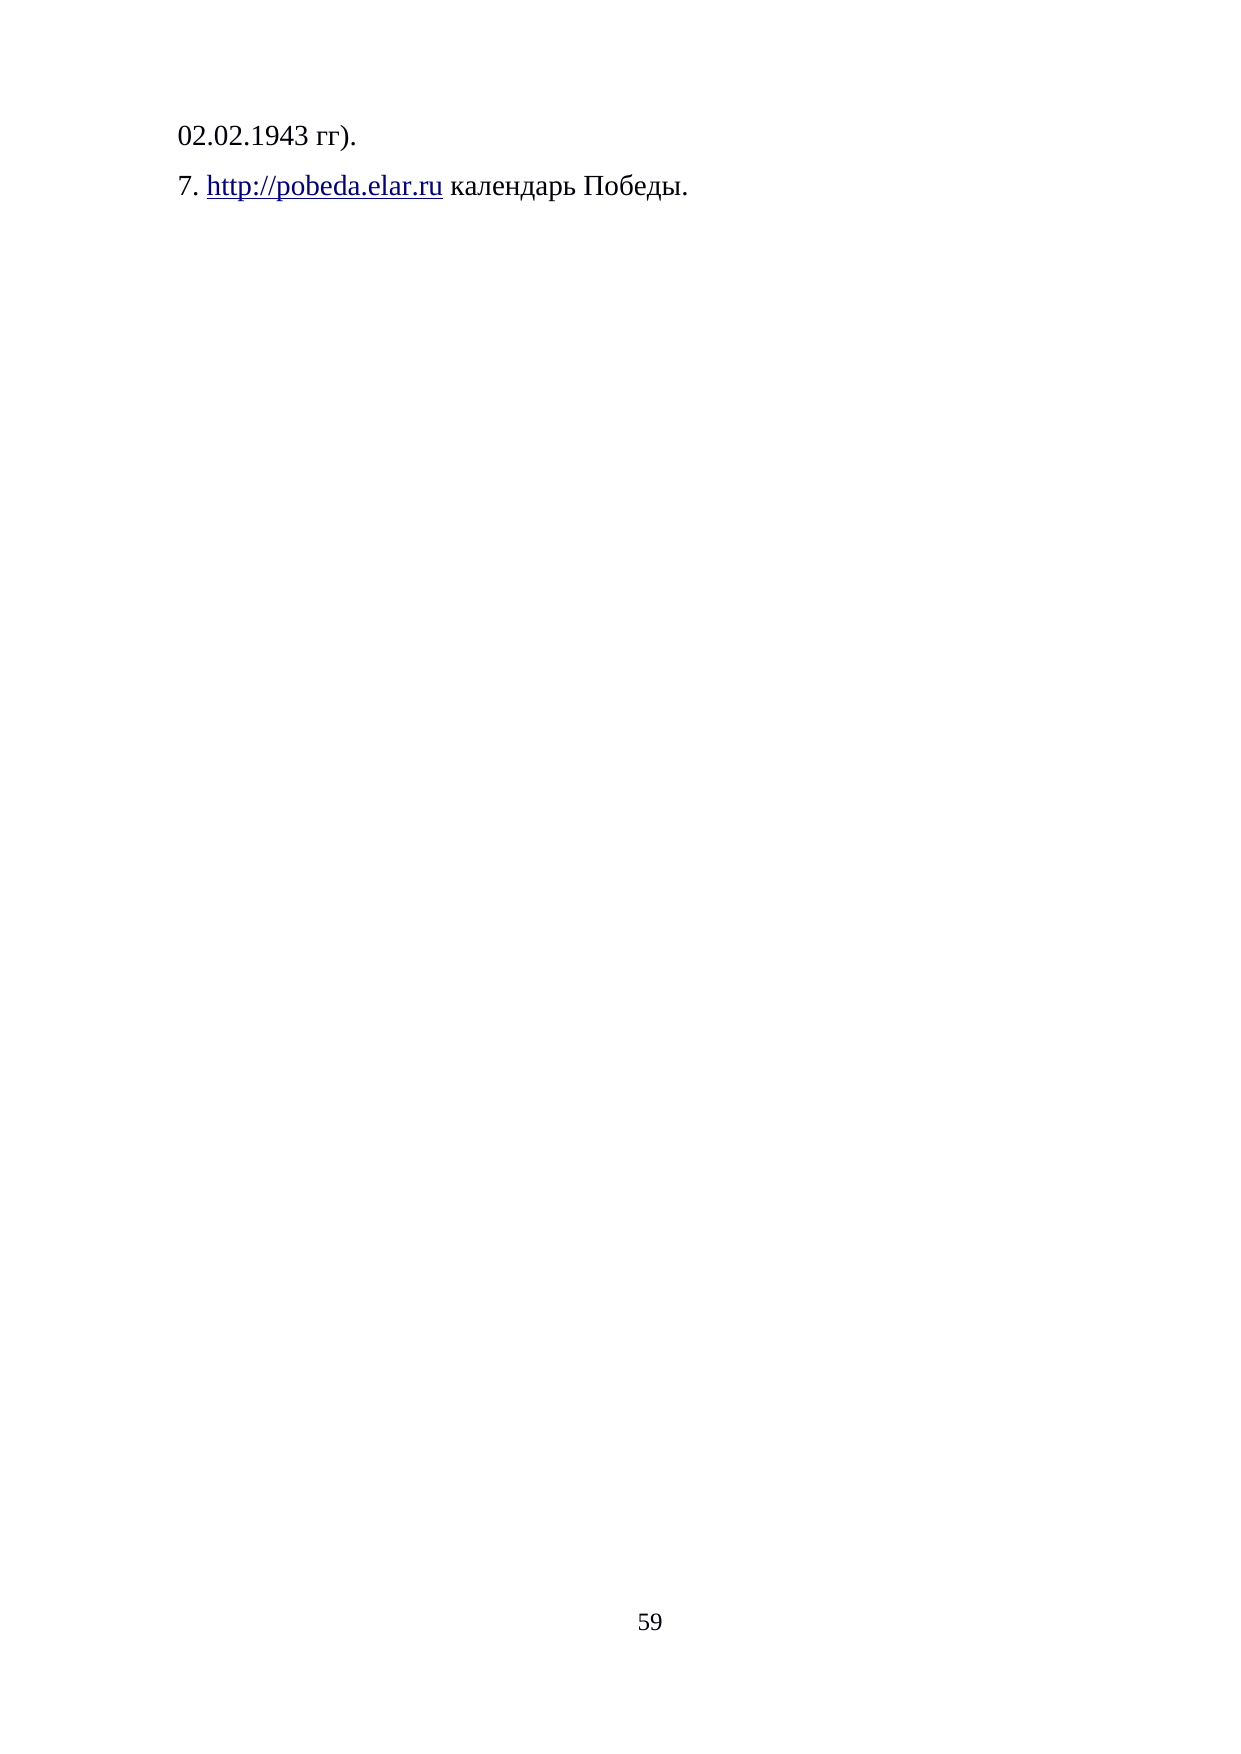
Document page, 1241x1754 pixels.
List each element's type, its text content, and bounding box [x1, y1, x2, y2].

text 7. http://pobeda.elar.ru календарь Победы. [177, 168, 1122, 202]
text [177, 118, 1122, 152]
